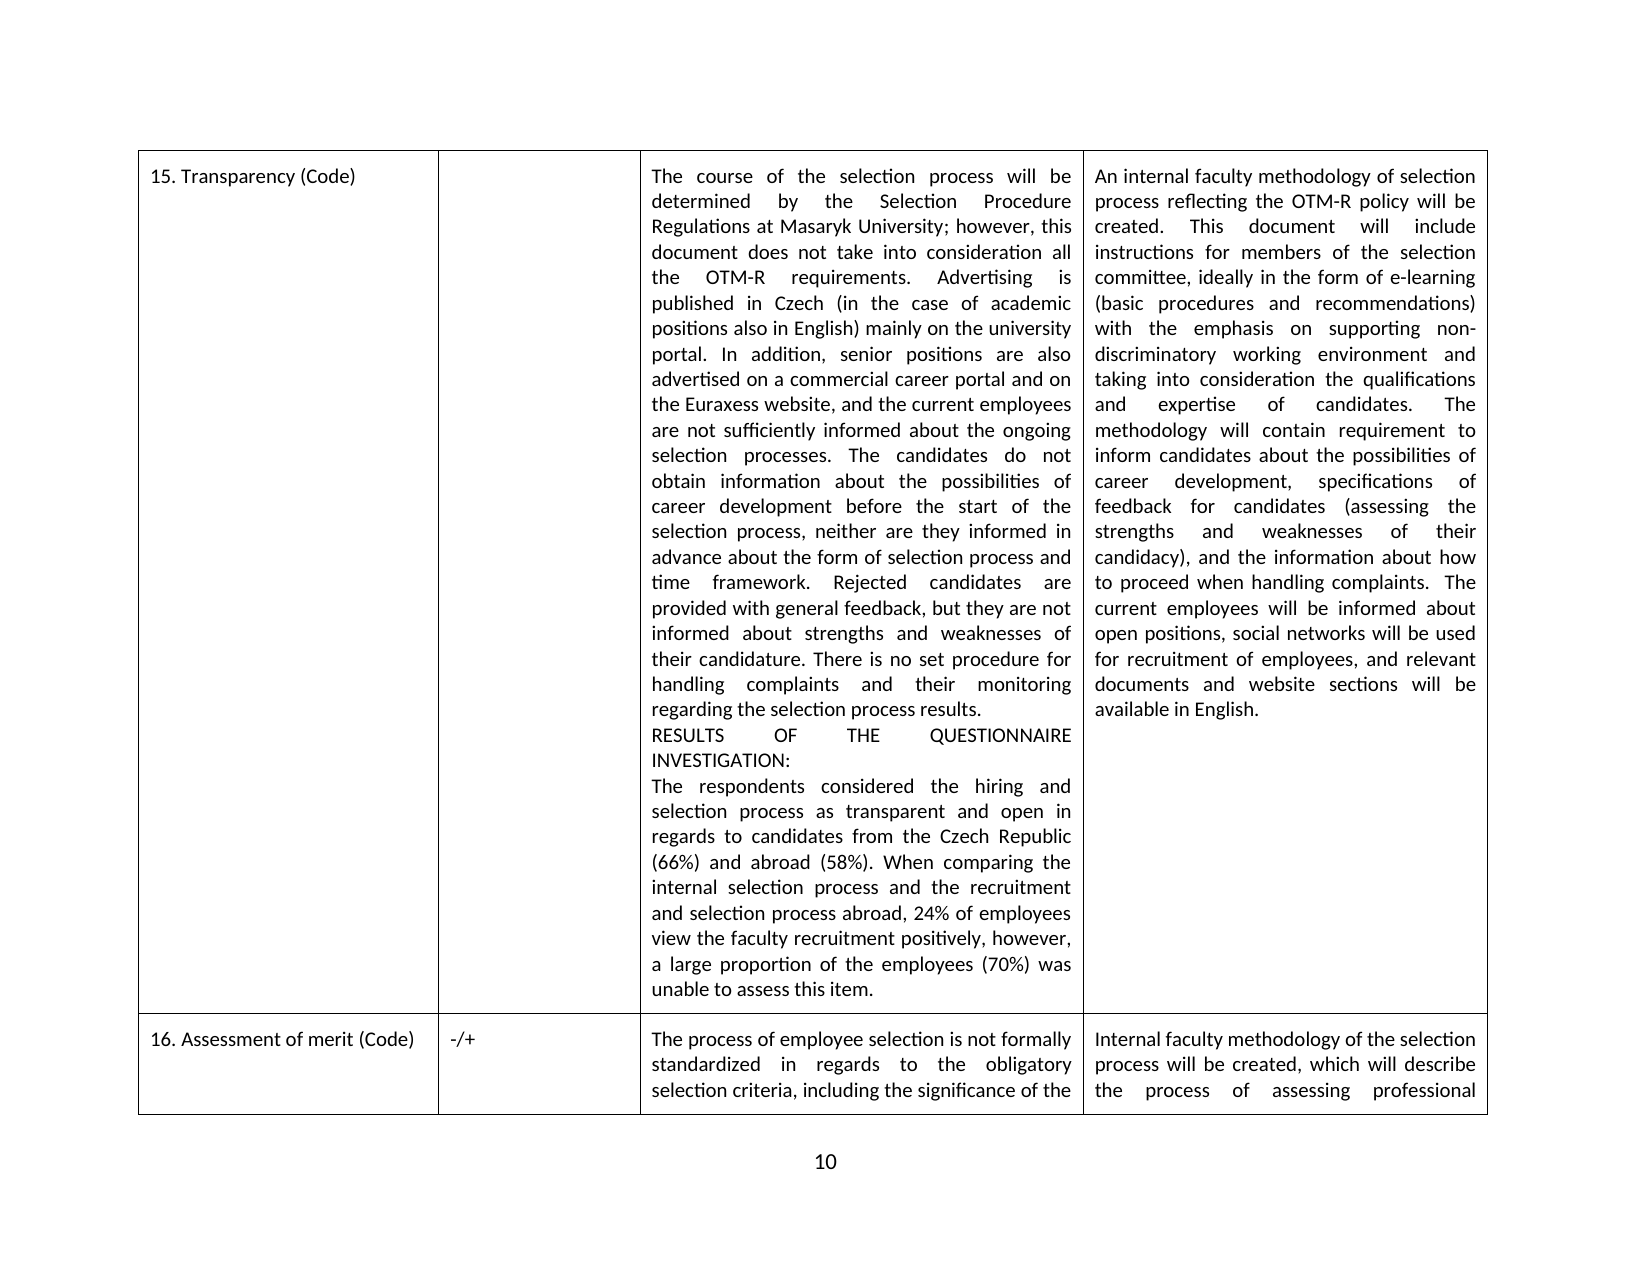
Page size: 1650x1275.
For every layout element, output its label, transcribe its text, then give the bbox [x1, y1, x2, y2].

table_cell The course of the selection process will be determined by the Selection Procedure Regulations at Masaryk University; however, this document does not take into consideration all the OTM-R requirements. Advertising is published in Czech (in the case of academic positions also in English) mainly on the university portal. In addition, senior positions are also advertised on a commercial career portal and on the Euraxess website, and the current employees are not sufficiently informed about the ongoing selection processes. The candidates do not obtain information about the possibilities of career development before the start of the selection process, neither are they informed in advance about the form of selection process and time framework. Rejected candidates are provided with general feedback, but they are not informed about strengths and weaknesses of their candidature. There is no set procedure for handling complaints and their monitoring regarding the selection process results. RESULTS OF THE QUESTIONNAIRE INVESTIGATION: The respondents considered the hiring and selection process as transparent and open in regards to candidates from the Czech Republic (66%) and abroad (58%). When comparing the internal selection process and the recruitment and selection process abroad, 24% of employees view the faculty recruitment positively, however, a large proportion of the employees (70%) was unable to assess this item. [641, 151, 1083, 1013]
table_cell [641, 1014, 1083, 1114]
table_cell -/+ [439, 1014, 640, 1114]
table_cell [1084, 1014, 1487, 1114]
table_cell An internal faculty methodology of selection process reflecting the OTM-R policy will be created. This document will include instructions for members of the selection committee, ideally in the form of e-learning (basic procedures and recommendations) with the emphasis on supporting non-discriminatory working environment and taking into consideration the qualifications and expertise of candidates. The methodology will contain requirement to inform candidates about the possibilities of career development, specifications of feedback for candidates (assessing the strengths and weaknesses of their candidacy), and the information about how to proceed when handling complaints. The current employees will be informed about open positions, social networks will be used for recruitment of employees, and relevant documents and website sections will be available in English. [1084, 151, 1487, 1013]
table_cell 15. Transparency (Code) [139, 151, 438, 1013]
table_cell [139, 1014, 438, 1114]
table_cell [439, 151, 640, 1013]
